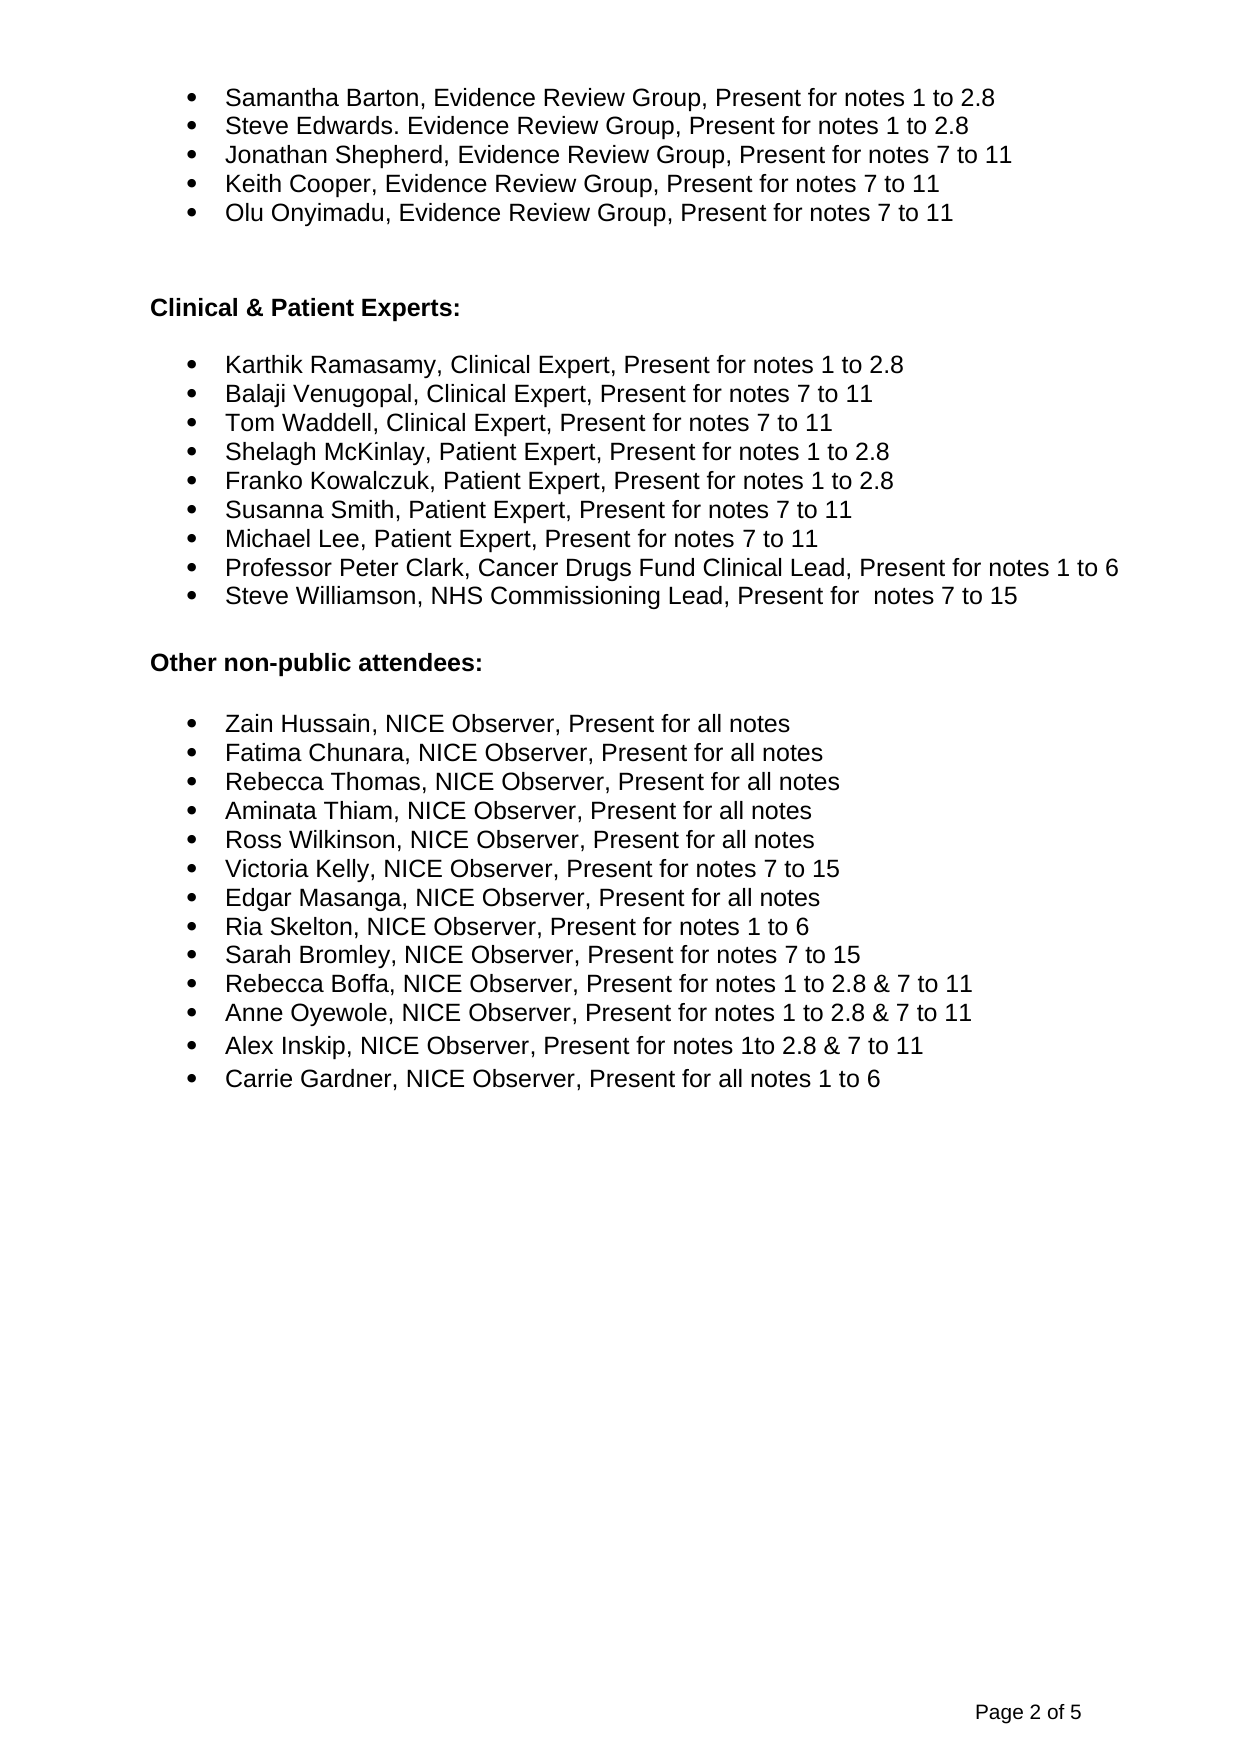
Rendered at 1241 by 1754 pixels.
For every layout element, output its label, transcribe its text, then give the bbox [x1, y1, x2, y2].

list Victoria Kelly, NICE Observer, Present for notes 7 to 15 [187, 854, 1134, 883]
list Shelagh McKinlay, Patient Expert, Present for notes 1 to 2.8 [187, 437, 1134, 466]
list Balaji Venugopal, Clinical Expert, Present for notes 7 to 11 [187, 379, 1134, 408]
list Alex Inskip, NICE Observer, Present for notes 1to 2.8 & 7 to 11 [187, 1031, 1134, 1060]
list Rebecca Boffa, NICE Observer, Present for notes 1 to 2.8 & 7 to 11 [187, 969, 1134, 998]
list Michael Lee, Patient Expert, Present for notes 7 to 11 [187, 524, 1134, 552]
list Ross Wilkinson, NICE Observer, Present for all notes [187, 825, 1134, 854]
list Karthik Ramasamy, Clinical Expert, Present for notes 1 to 2.8 [187, 351, 1134, 379]
subtitle Other non-public attendees: [150, 648, 1134, 676]
list Sarah Bromley, NICE Observer, Present for notes 7 to 15 [187, 940, 1134, 969]
subtitle Clinical & Patient Experts: [150, 293, 1134, 322]
list Jonathan Shepherd, Evidence Review Group, Present for notes 7 to 11 [187, 140, 1134, 169]
list Steve Williamson, NHS Commissioning Lead, Present for notes 7 to 15 [187, 581, 1134, 610]
list Zain Hussain, NICE Observer, Present for all notes [187, 709, 1134, 738]
list Carrie Gardner, NICE Observer, Present for all notes 1 to 6 [187, 1064, 1134, 1093]
list Professor Peter Clark, Cancer Drugs Fund Clinical Lead, Present for notes 1 to 6 [187, 552, 1134, 581]
list Ria Skelton, NICE Observer, Present for notes 1 to 6 [187, 911, 1134, 940]
list Fatima Chunara, NICE Observer, Present for all notes [187, 738, 1134, 767]
list Anne Oyewole, NICE Observer, Present for notes 1 to 2.8 & 7 to 11 [187, 998, 1134, 1027]
list Aminata Thiam, NICE Observer, Present for all notes [187, 796, 1134, 825]
list Keith Cooper, Evidence Review Group, Present for notes 7 to 11 [187, 169, 1134, 198]
list Franko Kowalczuk, Patient Expert, Present for notes 1 to 2.8 [187, 466, 1134, 495]
list Susanna Smith, Patient Expert, Present for notes 7 to 11 [187, 495, 1134, 524]
list Tom Waddell, Clinical Expert, Present for notes 7 to 11 [187, 408, 1134, 437]
list Steve Edwards. Evidence Review Group, Present for notes 1 to 2.8 [187, 111, 1134, 140]
list Rebecca Thomas, NICE Observer, Present for all notes [187, 767, 1134, 796]
list Edgar Masanga, NICE Observer, Present for all notes [187, 883, 1134, 911]
list Samantha Barton, Evidence Review Group, Present for notes 1 to 2.8 [187, 82, 1134, 111]
list Olu Onyimadu, Evidence Review Group, Present for notes 7 to 11 [187, 198, 1134, 227]
